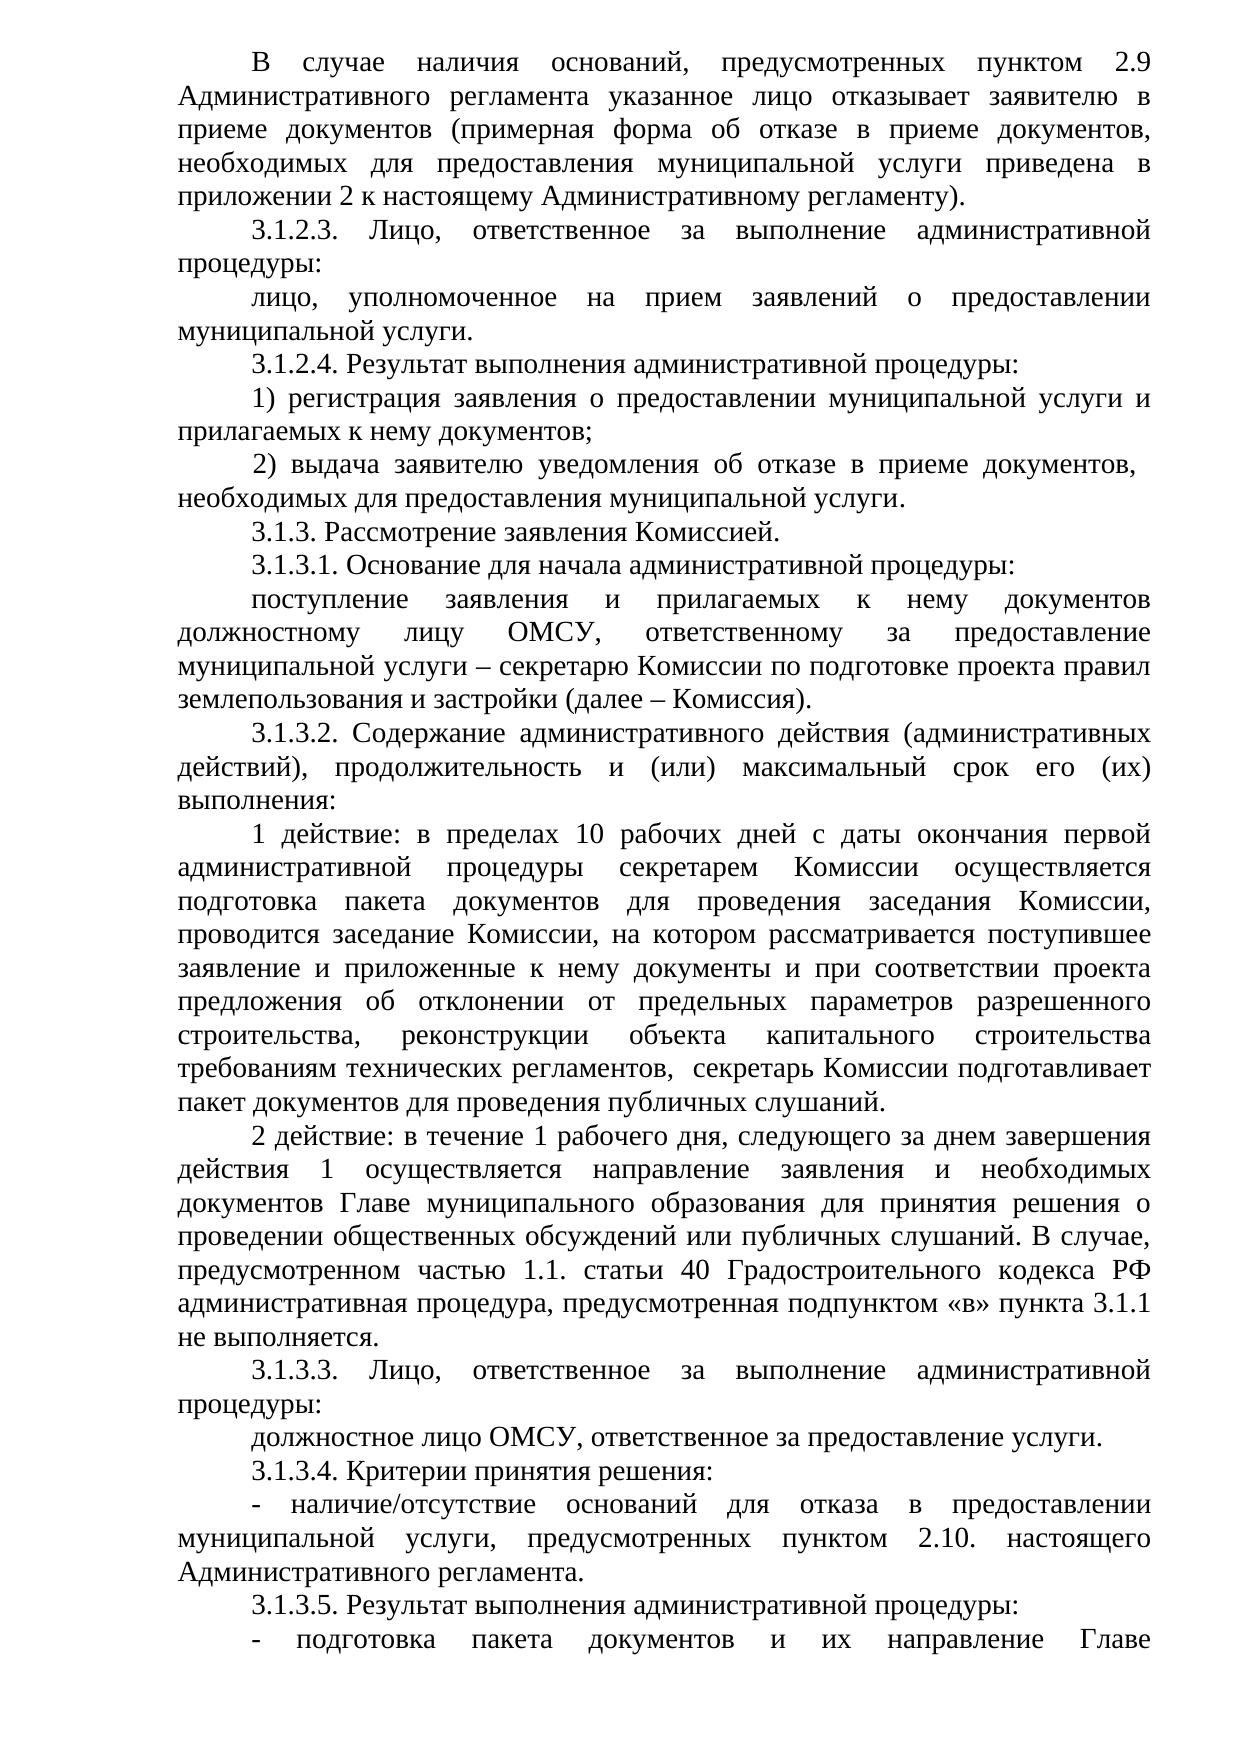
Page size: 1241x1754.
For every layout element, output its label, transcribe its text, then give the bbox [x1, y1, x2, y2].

text лицо, уполномоченное на прием заявлений о предоставлении муниципальной услуги. [177, 279, 1152, 346]
text 3.1.2.3. Лицо, ответственное за выполнение административной процедуры: [177, 212, 1152, 279]
text 3.1.3.1. Основание для начала административной процедуры: [177, 547, 1152, 581]
text 2 действие: в течение 1 рабочего дня, следующего за днем завершения действия 1 осуществляется направление заявления и необходимых документов Главе муниципального образования для принятия решения о проведении общественных обсуждений или публичных слушаний. В случае, предусмотренном частью 1.1. статьи 40 Градостроительного кодекса РФ административная процедура, предусмотренная подпунктом «в» пункта 3.1.1 не выполняется. [177, 1118, 1152, 1352]
text должностное лицо ОМСУ, ответственное за предоставление услуги. [177, 1419, 1152, 1453]
text поступление заявления и прилагаемых к нему документов должностному лицу ОМСУ, ответственному за предоставление муниципальной услуги – секретарю Комиссии по подготовке проекта правил землепользования и застройки (далее – Комиссия). [177, 581, 1152, 715]
text 3.1.2.4. Результат выполнения административной процедуры: [177, 346, 1152, 380]
text 3.1.3.3. Лицо, ответственное за выполнение административной процедуры: [177, 1352, 1152, 1419]
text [177, 1621, 1152, 1654]
text - наличие/отсутствие оснований для отказа в предоставлении муниципальной услуги, предусмотренных пунктом 2.10. настоящего Административного регламента. [177, 1487, 1152, 1587]
text 3.1.3.5. Результат выполнения административной процедуры: [177, 1587, 1152, 1621]
text 3.1.3. Рассмотрение заявления Комиссией. [177, 514, 1152, 547]
text 1) регистрация заявления о предоставлении муниципальной услуги и прилагаемых к нему документов; [177, 380, 1152, 447]
text 2) выдача заявителю уведомления об отказе в приеме документов, необходимых для предоставления муниципальной услуги. [177, 447, 1137, 514]
text 3.1.3.4. Критерии принятия решения: [177, 1453, 1152, 1487]
text В случае наличия оснований, предусмотренных пунктом 2.9 Административного регламента указанное лицо отказывает заявителю в приеме документов (примерная форма об отказе в приеме документов, необходимых для предоставления муниципальной услуги приведена в приложении 2 к настоящему Административному регламенту). [177, 44, 1152, 212]
text 3.1.3.2. Содержание административного действия (административных действий), продолжительность и (или) максимальный срок его (их) выполнения: [177, 715, 1152, 816]
text 1 действие: в пределах 10 рабочих дней с даты окончания первой административной процедуры секретарем Комиссии осуществляется подготовка пакета документов для проведения заседания Комиссии, проводится заседание Комиссии, на котором рассматривается поступившее заявление и приложенные к нему документы и при соответствии проекта предложения об отклонении от предельных параметров разрешенного строительства, реконструкции объекта капитального строительства требованиям технических регламентов, секретарь Комиссии подготавливает пакет документов для проведения публичных слушаний. [177, 816, 1152, 1118]
